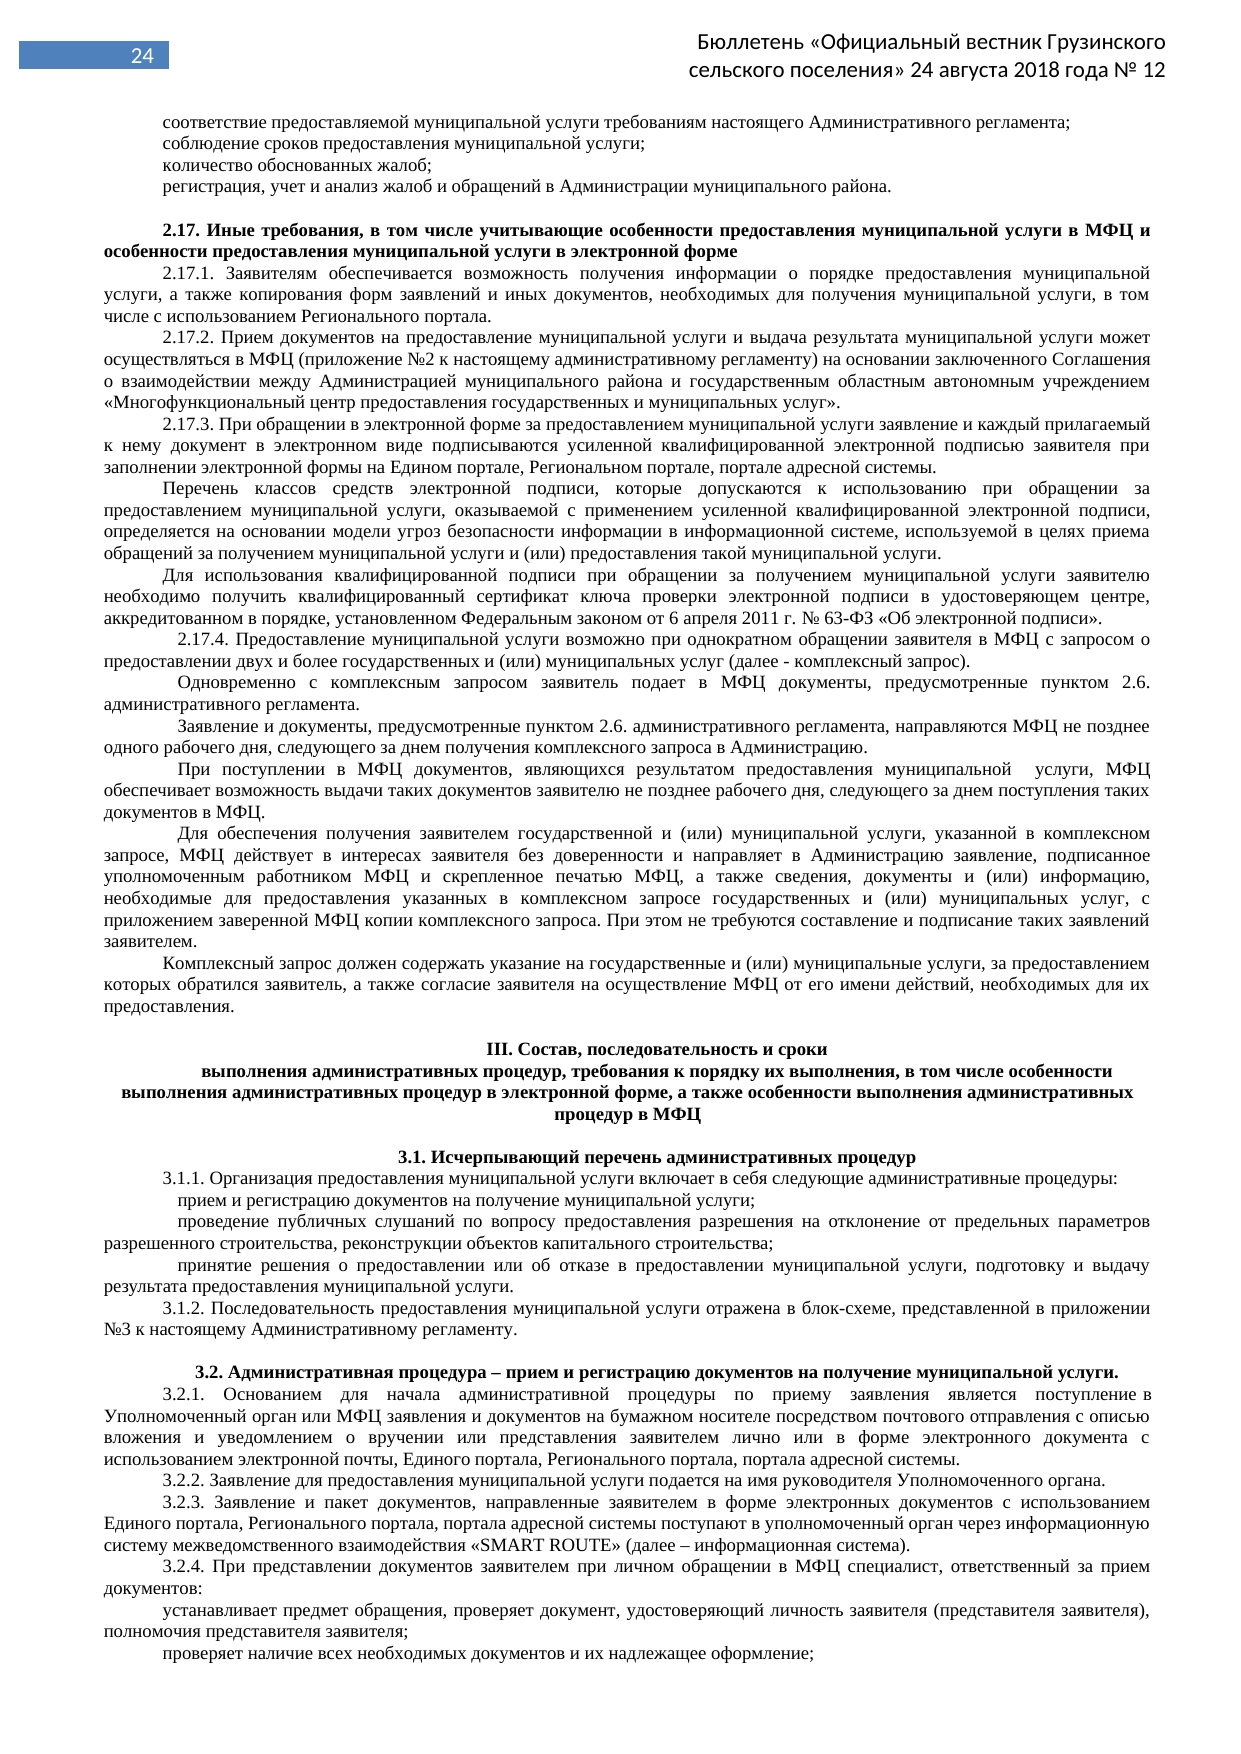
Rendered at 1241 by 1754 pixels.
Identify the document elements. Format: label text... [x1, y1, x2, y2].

text 3.2.3. Заявление и пакет документов, направленные заявителем в форме электронных документов с использованием Единого портала, Регионального портала, портала адресной системы поступают в уполномоченный орган через информационную систему межведомственного взаимодействия «SMART ROUTE» (далее – информационная система). [103, 1491, 1152, 1555]
text 2.17. Иные требования, в том числе учитывающие особенности предоставления муниципальной услуги в МФЦ и особенности предоставления муниципальной услуги в электронной форме [103, 218, 1152, 262]
text регистрация, учет и анализ жалоб и обращений в Администрации муниципального района. [103, 175, 1152, 197]
text 2.17.2. Прием документов на предоставление муниципальной услуги и выдача результата муниципальной услуги может осуществляться в МФЦ (приложение №2 к настоящему административному регламенту) на основании заключенного Соглашения о взаимодействии между Администрацией муниципального района и государственным областным автономным учреждением «Многофункциональный центр предоставления государственных и муниципальных услуг». [103, 326, 1152, 413]
text 3.1.1. Организация предоставления муниципальной услуги включает в себя следующие административные процедуры: [103, 1167, 1152, 1189]
text выполнения административных процедур, требования к порядку их выполнения, в том числе особенности выполнения административных процедур в электронной форме, а также особенности выполнения административных процедур в МФЦ [103, 1059, 1152, 1124]
text проведение публичных слушаний по вопросу предоставления разрешения на отклонение от предельных параметров разрешенного строительства, реконструкции объектов капитального строительства; [103, 1210, 1152, 1253]
text 2.17.3. При обращении в электронной форме за предоставлением муниципальной услуги заявление и каждый прилагаемый к нему документ в электронном виде подписываются усиленной квалифицированной электронной подписью заявителя при заполнении электронной формы на Едином портале, Региональном портале, портале адресной системы. [103, 413, 1152, 477]
text соответствие предоставляемой муниципальной услуги требованиям настоящего Административного регламента; [103, 111, 1152, 132]
text соблюдение сроков предоставления муниципальной услуги; [103, 132, 1152, 154]
text 2.17.4. Предоставление муниципальной услуги возможно при однократном обращении заявителя в МФЦ с запросом о предоставлении двух и более государственных и (или) муниципальных услуг (далее - комплексный запрос). [103, 628, 1152, 671]
text Комплексный запрос должен содержать указание на государственные и (или) муниципальные услуги, за предоставлением которых обратился заявитель, а также согласие заявителя на осуществление МФЦ от его имени действий, необходимых для их предоставления. [103, 952, 1152, 1016]
text Заявление и документы, предусмотренные пунктом 2.6. административного регламента, направляются МФЦ не позднее одного рабочего дня, следующего за днем получения комплексного запроса в Администрацию. [103, 714, 1152, 758]
text Для использования квалифицированной подписи при обращении за получением муниципальной услуги заявителю необходимо получить квалифицированный сертификат ключа проверки электронной подписи в удостоверяющем центре, аккредитованном в порядке, установленном Федеральным законом от 6 апреля 2011 г. № 63-ФЗ «Об электронной подписи». [103, 563, 1152, 628]
text III. Состав, последовательность и сроки [103, 1038, 1152, 1059]
text 3.2.4. При представлении документов заявителем при личном обращении в МФЦ специалист, ответственный за прием документов: [103, 1555, 1152, 1598]
text При поступлении в МФЦ документов, являющихся результатом предоставления муниципальной услуги, МФЦ обеспечивает возможность выдачи таких документов заявителю не позднее рабочего дня, следующего за днем поступления таких документов в МФЦ. [103, 758, 1152, 822]
text Для обеспечения получения заявителем государственной и (или) муниципальной услуги, указанной в комплексном запросе, МФЦ действует в интересах заявителя без доверенности и направляет в Администрацию заявление, подписанное уполномоченным работником МФЦ и скрепленное печатью МФЦ, а также сведения, документы и (или) информацию, необходимые для предоставления указанных в комплексном запросе государственных и (или) муниципальных услуг, с приложением заверенной МФЦ копии комплексного запроса. При этом не требуются составление и подписание таких заявлений заявителем. [103, 822, 1152, 952]
text 3.2. Административная процедура – прием и регистрацию документов на получение муниципальной услуги. [103, 1361, 1152, 1383]
text принятие решения о предоставлении или об отказе в предоставлении муниципальной услуги, подготовку и выдачу результата предоставления муниципальной услуги. [103, 1253, 1152, 1297]
text 3.1. Исчерпывающий перечень административных процедур [103, 1146, 1152, 1167]
text проверяет наличие всех необходимых документов и их надлежащее оформление; [103, 1642, 1152, 1663]
text 3.2.1. Основанием для начала административной процедуры по приему заявления является поступление в Уполномоченный орган или МФЦ заявления и документов на бумажном носителе посредством почтового отправления с описью вложения и уведомлением о вручении или представления заявителем лично или в форме электронного документа с использованием электронной почты, Единого портала, Регионального портала, портала адресной системы. [103, 1383, 1152, 1469]
text Перечень классов средств электронной подписи, которые допускаются к использованию при обращении за предоставлением муниципальной услуги, оказываемой с применением усиленной квалифицированной электронной подписи, определяется на основании модели угроз безопасности информации в информационной системе, используемой в целях приема обращений за получением муниципальной услуги и (или) предоставления такой муниципальной услуги. [103, 477, 1152, 563]
text 3.2.2. Заявление для предоставления муниципальной услуги подается на имя руководителя Уполномоченного органа. [103, 1469, 1152, 1491]
text 2.17.1. Заявителям обеспечивается возможность получения информации о порядке предоставления муниципальной услуги, а также копирования форм заявлений и иных документов, необходимых для получения муниципальной услуги, в том числе с использованием Регионального портала. [103, 262, 1152, 326]
text количество обоснованных жалоб; [103, 154, 1152, 175]
text устанавливает предмет обращения, проверяет документ, удостоверяющий личность заявителя (представителя заявителя), полномочия представителя заявителя; [103, 1598, 1152, 1642]
text Одновременно с комплексным запросом заявитель подает в МФЦ документы, предусмотренные пунктом 2.6. административного регламента. [103, 671, 1152, 714]
text прием и регистрацию документов на получение муниципальной услуги; [103, 1189, 1152, 1210]
text 3.1.2. Последовательность предоставления муниципальной услуги отражена в блок-схеме, представленной в приложении №3 к настоящему Административному регламенту. [103, 1297, 1152, 1340]
